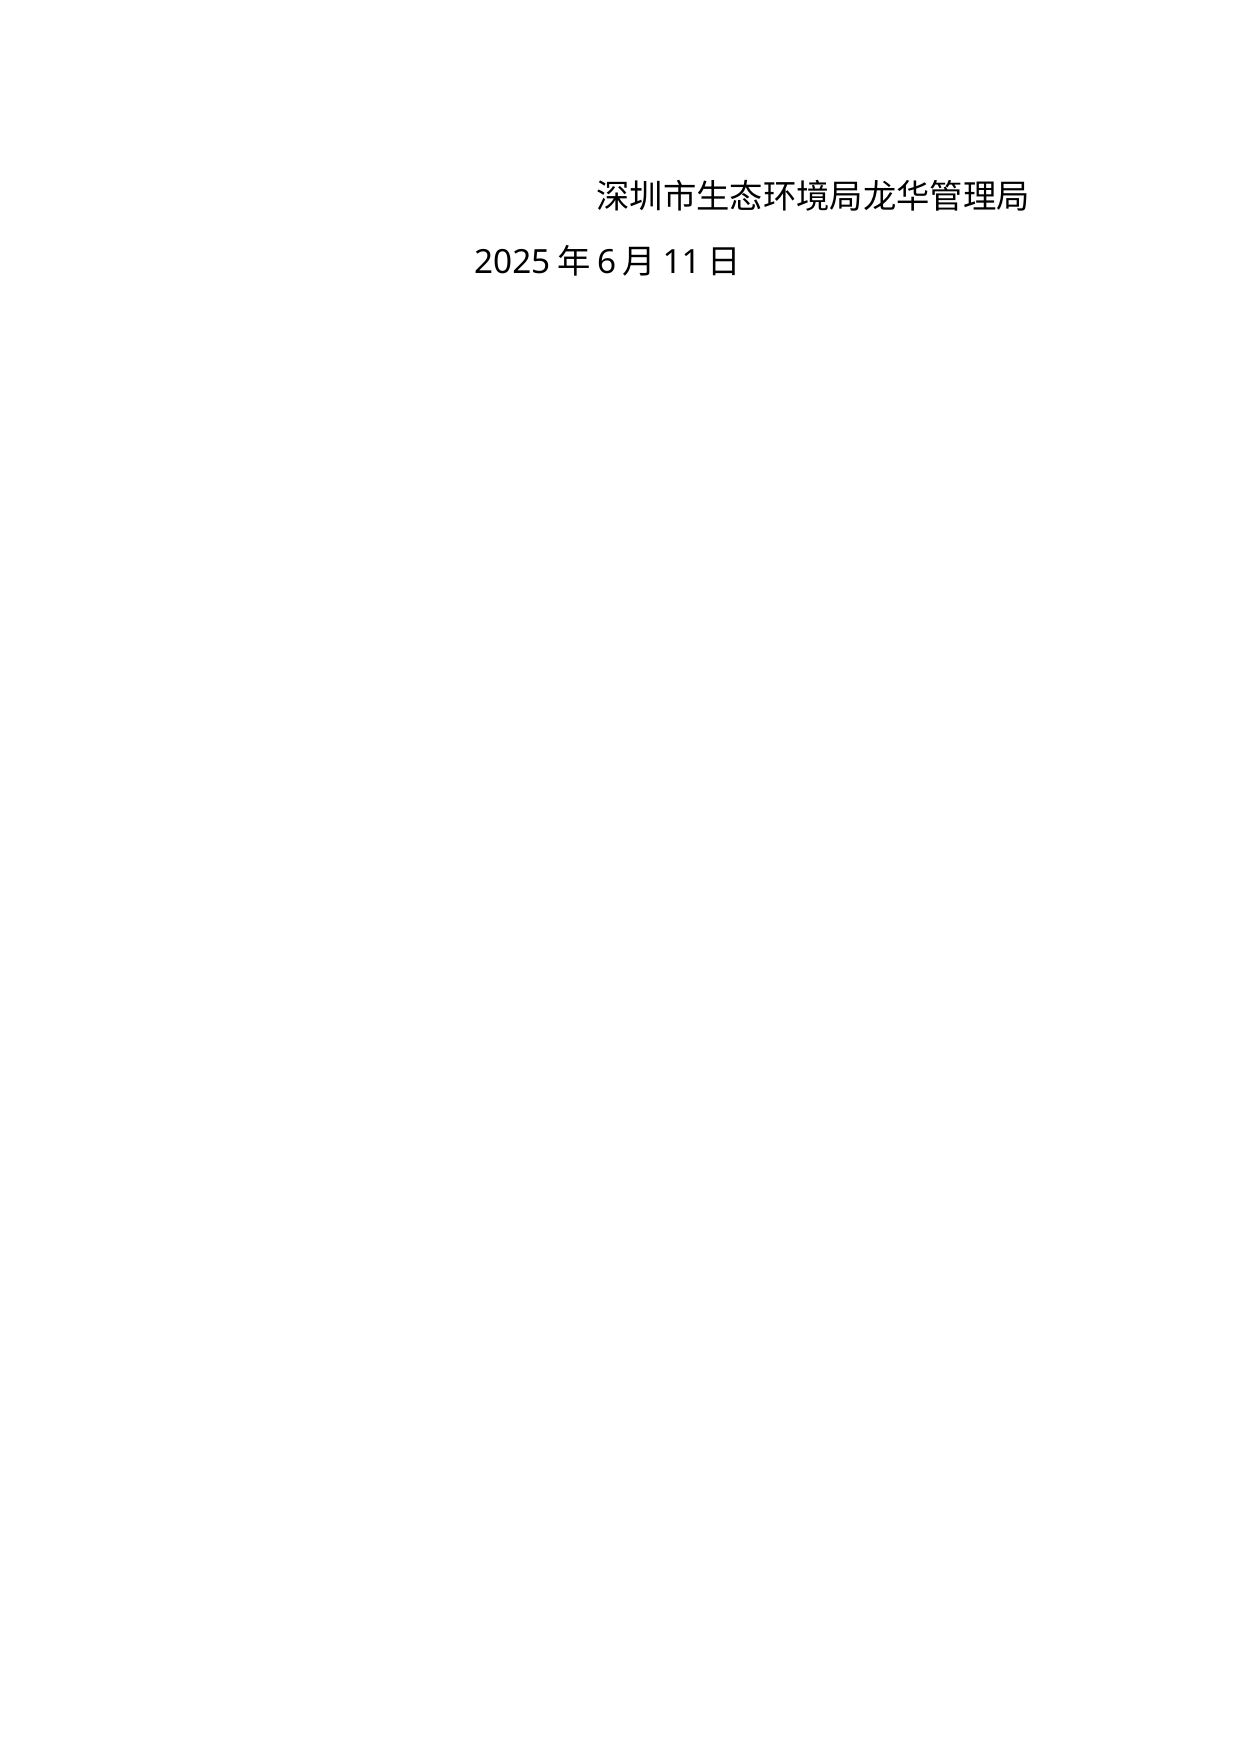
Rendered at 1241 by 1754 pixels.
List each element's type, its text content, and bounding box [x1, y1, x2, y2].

text 2025年6月11日 [187, 227, 1053, 292]
text 深圳市生态环境局龙华管理局 [187, 162, 1053, 227]
